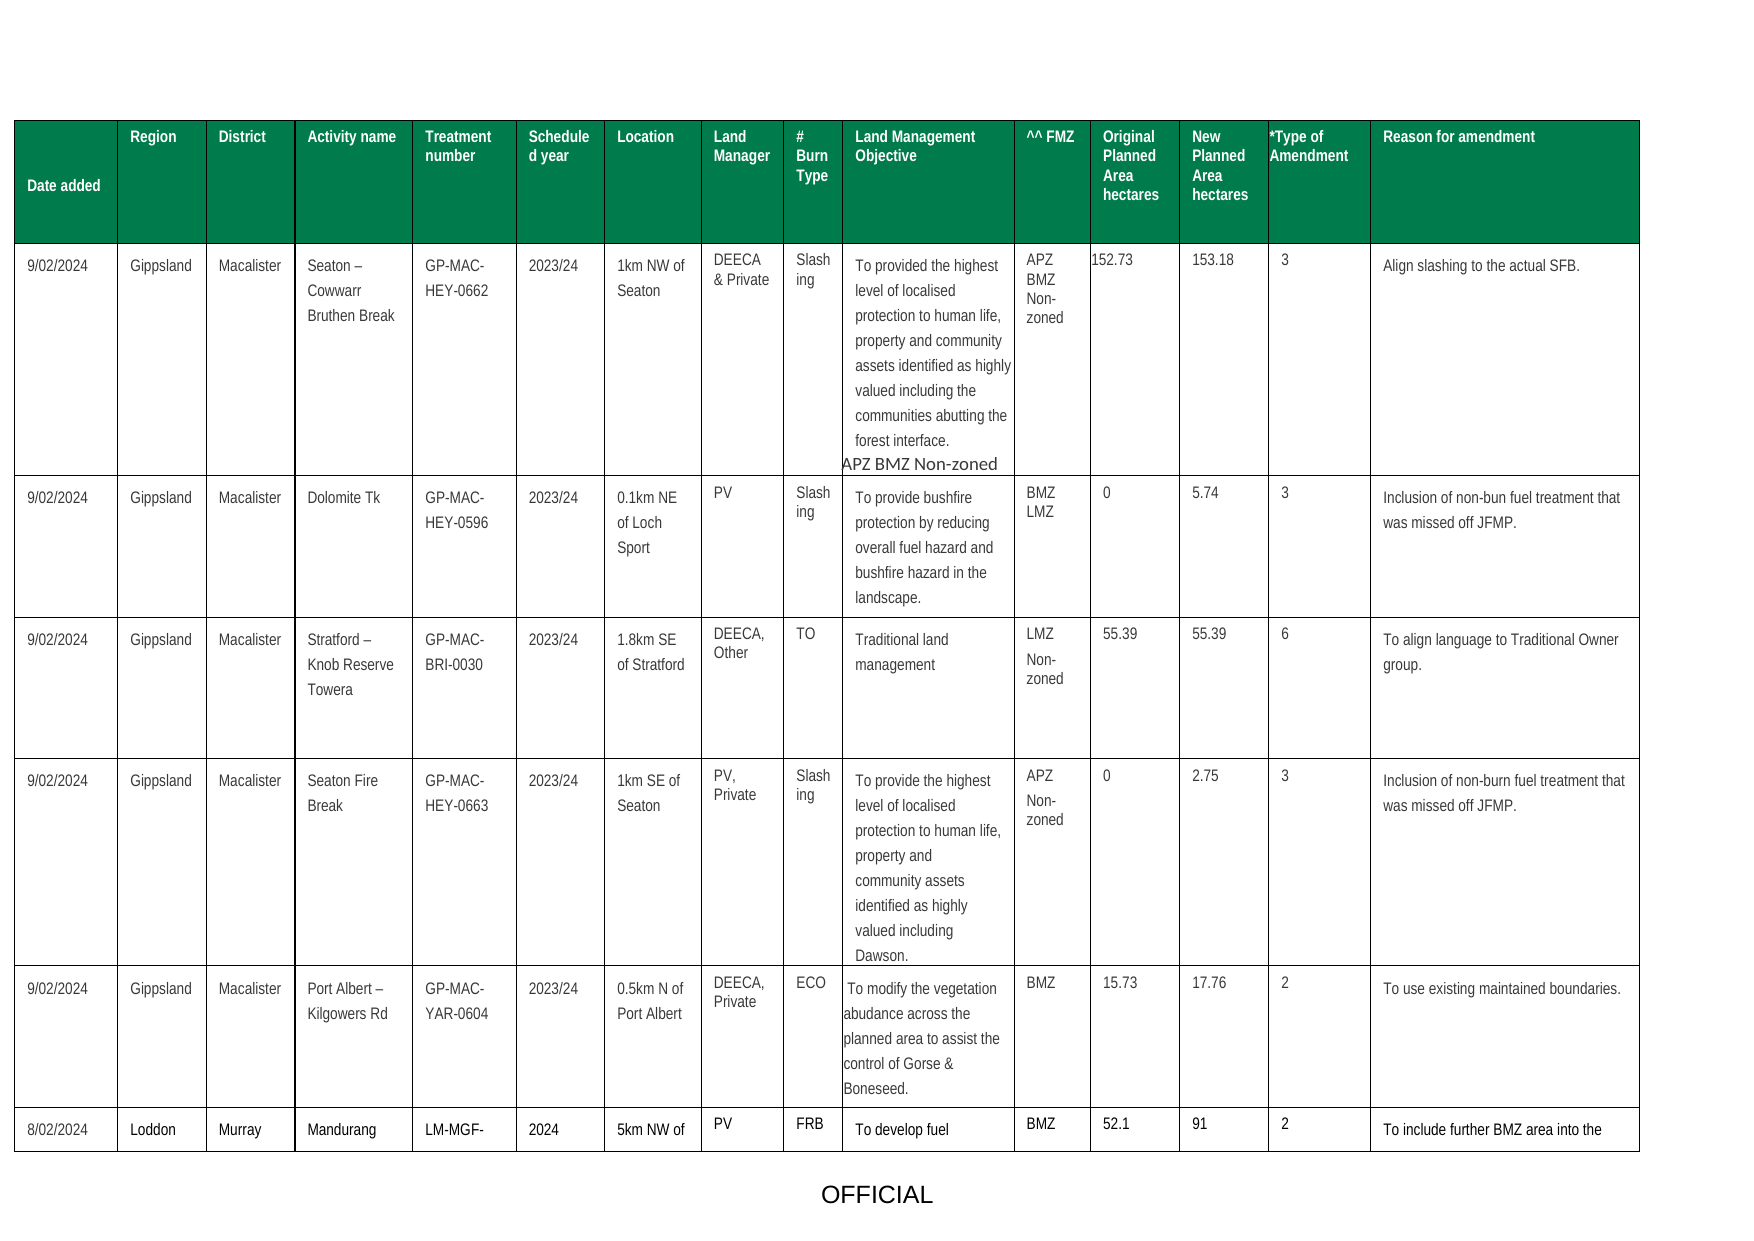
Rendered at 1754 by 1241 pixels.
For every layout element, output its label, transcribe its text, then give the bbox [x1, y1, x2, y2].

table_header Reason for amendment [1371, 121, 1639, 243]
table_cell DEECA & Private [702, 244, 783, 475]
table_cell 9/02/2024 [15, 244, 117, 475]
table_cell To include further BMZ area into the operationally feasible area based on ground truthing [1371, 1108, 1639, 1151]
table_cell 0.5km N of Port Albert [605, 966, 701, 1107]
table_cell ECO [784, 966, 842, 1107]
table_cell 0 [1091, 759, 1179, 965]
table_cell Slashing [784, 759, 842, 965]
table_header ^^ FMZ [1015, 121, 1090, 243]
table_cell GP-MAC-YAR-0604 [413, 966, 516, 1107]
table_cell 0 [1091, 476, 1179, 617]
table_cell 3 [1269, 759, 1370, 965]
table_cell Port Albert – Kilgowers Rd [296, 966, 412, 1107]
table_cell TO [784, 618, 842, 758]
table_header Region [118, 121, 206, 243]
table_cell 2023/24 [517, 244, 604, 475]
table_cell To use existing maintained boundaries. [1371, 966, 1639, 1107]
table_cell Gippsland [118, 759, 206, 965]
table_cell 2023/24 [517, 476, 604, 617]
table_cell Inclusion of non-bun fuel treatment that was missed off JFMP. [1371, 476, 1639, 617]
table_cell Macalister [207, 476, 294, 617]
table_cell Align slashing to the actual SFB. [1371, 244, 1639, 475]
table_cell To develop fuel reduced areas of sufficient width and continuity to reduce the speed and intensity of bushfires. [843, 1108, 1014, 1151]
table_cell To provided the highest level of localised protection to human life, property and community assets identified as highly valued including the communities abutting the forest interface. APZ BMZ Non-zoned [843, 244, 1014, 475]
table_cell To provide the highest level of localised protection to human life, property and community assets identified as highly valued including Dawson. [843, 759, 1014, 965]
table_cell PV, Private [702, 759, 783, 965]
table_cell Macalister [207, 244, 294, 475]
table_cell To align language to Traditional Owner group. [1371, 618, 1639, 758]
table_cell 1km NW of Seaton [605, 244, 701, 475]
table_cell LMZ Non-zoned [1015, 618, 1090, 758]
table_cell Slashing [784, 476, 842, 617]
table_cell 1.8km SE of Stratford [605, 618, 701, 758]
table_cell BMZ [1015, 1108, 1090, 1151]
table_cell Murray Goldfields [207, 1108, 294, 1151]
table_cell 91 [1180, 1108, 1268, 1151]
table_cell Dolomite Tk [296, 476, 412, 617]
table_header Location [605, 121, 701, 243]
table_cell 17.76 [1180, 966, 1268, 1107]
table_cell 2023/24 [517, 966, 604, 1107]
table_cell DEECA, Other [702, 618, 783, 758]
table_cell GP-MAC-HEY-0596 [413, 476, 516, 617]
table_cell 0.1km NE of Loch Sport [605, 476, 701, 617]
table_cell 152.73 [1091, 244, 1179, 475]
table_cell Traditional land management [843, 618, 1014, 758]
table_cell 2.75 [1180, 759, 1268, 965]
table_cell 9/02/2024 [15, 966, 117, 1107]
table_cell 2023/24 [517, 759, 604, 965]
table_cell BMZ [1015, 966, 1090, 1107]
table_cell 52.1 [1091, 1108, 1179, 1151]
table_cell 2 [1269, 1108, 1370, 1151]
table_cell PV [702, 476, 783, 617]
table_cell Gippsland [118, 966, 206, 1107]
table_cell GP-MAC-HEY-0662 [413, 244, 516, 475]
table_cell To provide bushfire protection by reducing overall fuel hazard and bushfire hazard in the landscape. [843, 476, 1014, 617]
table_cell Mandurang South - Hunts Gap Rd [296, 1108, 412, 1151]
table_header Land Management Objective [843, 121, 1014, 243]
table_cell 9/02/2024 [15, 759, 117, 965]
table_cell Gippsland [118, 244, 206, 475]
table_cell Slashing [784, 244, 842, 475]
table_cell DEECA, Private [702, 966, 783, 1107]
table_cell APZ Non-zoned [1015, 759, 1090, 965]
table_cell Inclusion of non-burn fuel treatment that was missed off JFMP. [1371, 759, 1639, 965]
table_cell Loddon Mallee [118, 1108, 206, 1151]
table_cell 2 [1269, 966, 1370, 1107]
table_cell 1km SE of Seaton [605, 759, 701, 965]
table_cell 9/02/2024 [15, 476, 117, 617]
table_header Land Manager [702, 121, 783, 243]
table_header # Burn Type [784, 121, 842, 243]
table_header Original Planned Area hectares [1091, 121, 1179, 243]
table_cell LM-MGF-BGO-1322 [413, 1108, 516, 1151]
table_cell 2023/24 [517, 618, 604, 758]
table_header District [207, 121, 294, 243]
table_cell 153.18 [1180, 244, 1268, 475]
table_cell Macalister [207, 618, 294, 758]
table_header *Type of Amendment [1269, 121, 1370, 243]
table_header New Planned Area hectares [1180, 121, 1268, 243]
table_cell Seaton – Cowwarr Bruthen Break [296, 244, 412, 475]
table_cell 55.39 [1091, 618, 1179, 758]
table_cell PV [702, 1108, 783, 1151]
table_cell APZ BMZ Non-zoned [1015, 244, 1090, 475]
table_cell BMZ LMZ [1015, 476, 1090, 617]
table_cell 6 [1269, 618, 1370, 758]
table_cell Gippsland [118, 618, 206, 758]
table_header Activity name [296, 121, 412, 243]
table_cell 55.39 [1180, 618, 1268, 758]
table_header Date added [15, 121, 117, 243]
table_cell 2024 [517, 1108, 604, 1151]
table_cell Gippsland [118, 476, 206, 617]
table_cell GP-MAC-BRI-0030 [413, 618, 516, 758]
table_cell 5.74 [1180, 476, 1268, 617]
table_cell Macalister [207, 966, 294, 1107]
table_cell 3 [1269, 476, 1370, 617]
table_cell 3 [1269, 244, 1370, 475]
table_header Scheduled year [517, 121, 604, 243]
table_cell 5km NW of Sedgwick [605, 1108, 701, 1151]
table_cell Macalister [207, 759, 294, 965]
table_cell 8/02/2024 [15, 1108, 117, 1151]
table_cell Seaton Fire Break [296, 759, 412, 965]
table_cell 9/02/2024 [15, 618, 117, 758]
table_header Treatment number [413, 121, 516, 243]
table_cell To modify the vegetation abudance across the planned area to assist the control of Gorse & Boneseed. [843, 966, 1014, 1107]
table_cell Stratford – Knob Reserve Towera [296, 618, 412, 758]
table_cell GP-MAC-HEY-0663 [413, 759, 516, 965]
table_cell 15.73 [1091, 966, 1179, 1107]
table_cell FRB [784, 1108, 842, 1151]
